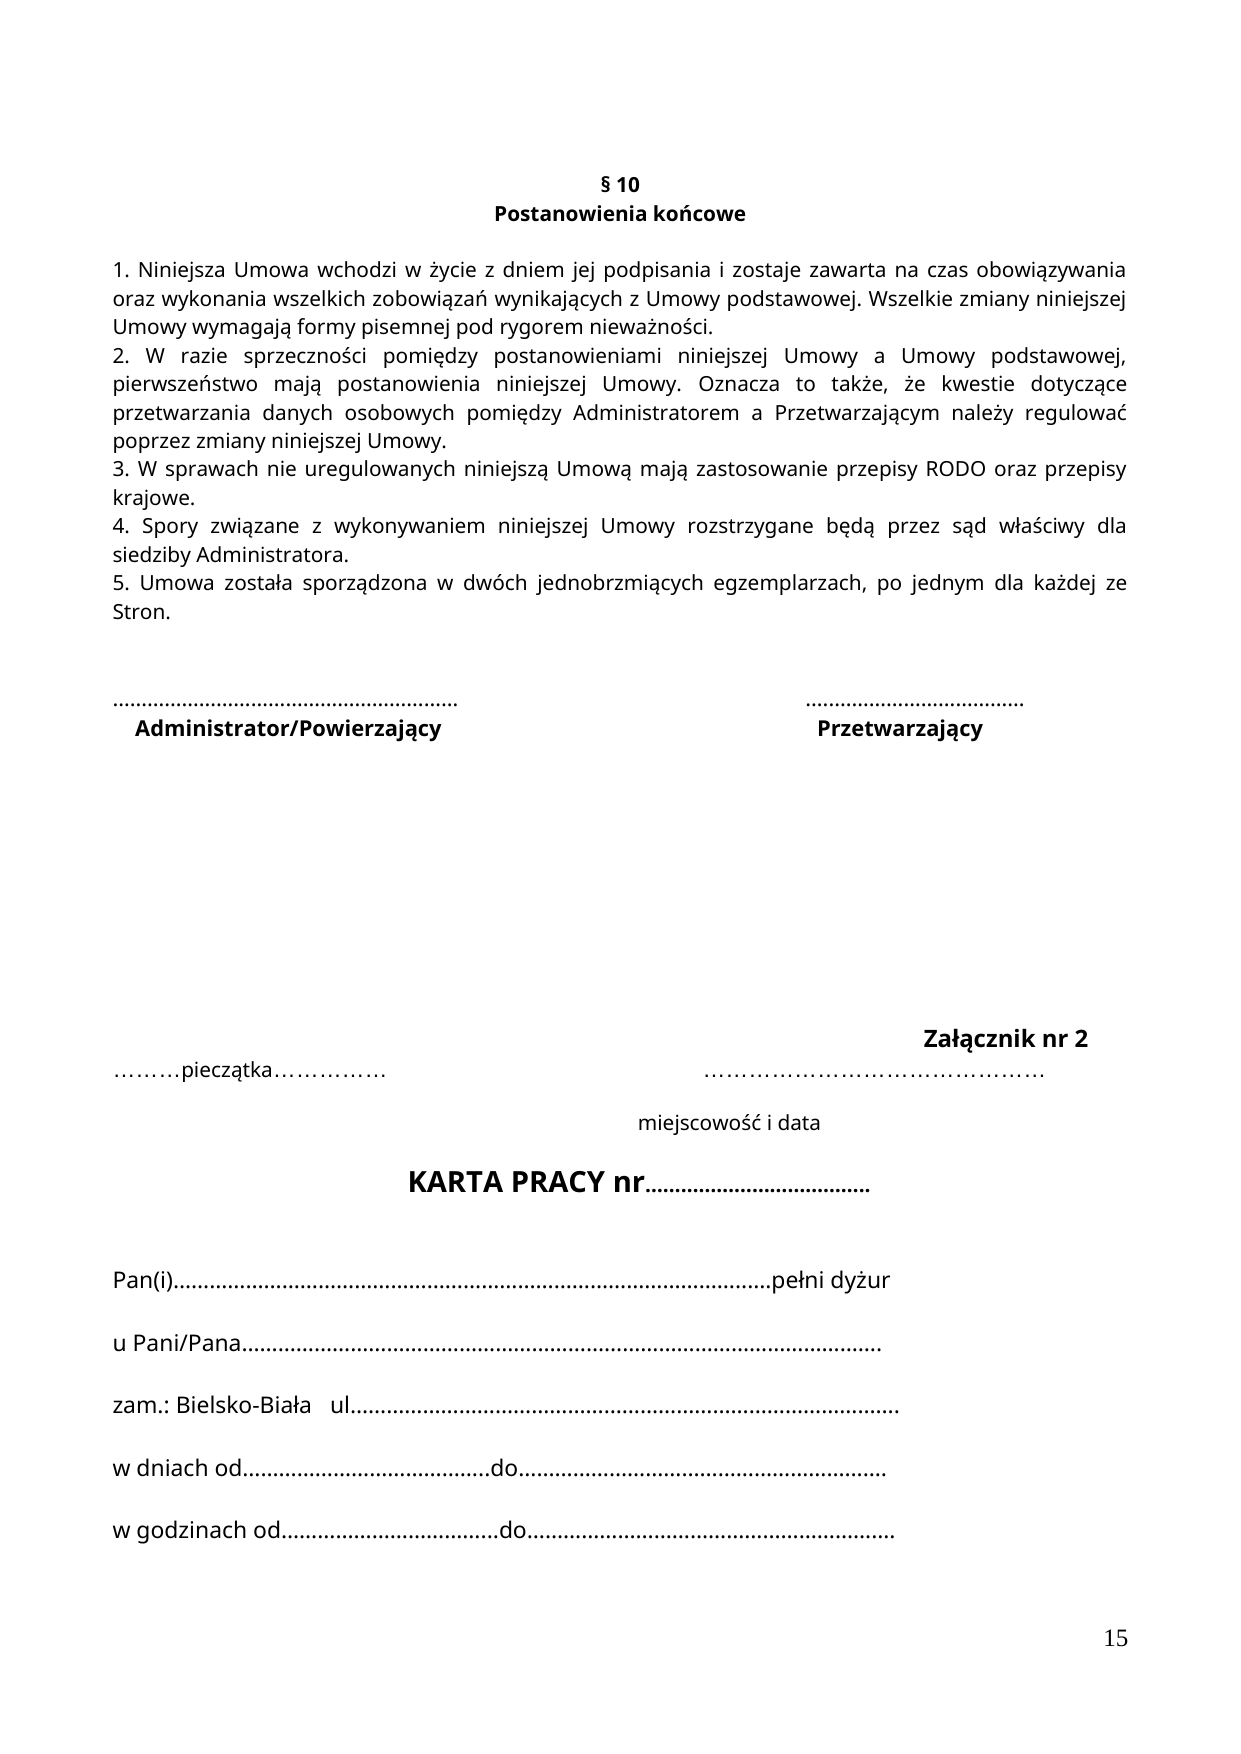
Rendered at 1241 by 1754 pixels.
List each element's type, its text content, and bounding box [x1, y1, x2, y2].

text miejscowość i data [112, 1108, 1128, 1137]
text Pan(i)…………………………………………………………………………………...…pełni dyżur [112, 1264, 1158, 1295]
text 4. Spory związane z wykonywaniem niniejszej Umowy rozstrzygane będą przez sąd właściwy dla siedziby Administratora. [112, 511, 1128, 568]
text Postanowienia końcowe [112, 199, 1128, 227]
text KARTA PRACY nr……………………………….. [407, 1162, 1158, 1201]
text 3. W sprawach nie uregulowanych niniejszą Umową mają zastosowanie przepisy RODO oraz przepisy krajowe. [112, 454, 1128, 511]
text 1. Niniejsza Umowa wchodzi w życie z dniem jej podpisania i zostaje zawarta na czas obowiązywania oraz wykonania wszelkich zobowiązań wynikających z Umowy podstawowej. Wszelkie zmiany niniejszej Umowy wymagają formy pisemnej pod rygorem nieważności. [112, 256, 1128, 341]
text w dniach od…………………………………..do……………………………………………………. [112, 1451, 1128, 1483]
text 5. Umowa została sporządzona w dwóch jednobrzmiących egzemplarzach, po jednym dla każdej ze Stron. [112, 568, 1128, 625]
text Załącznik nr 2 [923, 1022, 1128, 1055]
text 2. W razie sprzeczności pomiędzy postanowieniami niniejszej Umowy a Umowy podstawowej, pierwszeństwo mają postanowienia niniejszej Umowy. Oznacza to także, że kwestie dotyczące przetwarzania danych osobowych pomiędzy Administratorem a Przetwarzającym należy regulować poprzez zmiany niniejszej Umowy. [112, 341, 1128, 454]
text w godzinach od……………………………...do……………………………………………………. [112, 1514, 1128, 1545]
text § 10 [112, 170, 1128, 199]
text …………………………………………………… …..…………………………… [112, 683, 1128, 713]
text Administrator/Powierzający Przetwarzający [112, 713, 1128, 743]
text zam.: Bielsko-Biała ul………………………………………………………………………………. [112, 1389, 1158, 1420]
text ………pieczątka…………… ……………………………………… [112, 1055, 1128, 1083]
text u Pani/Pana……………………………………………………………………………………………. [112, 1326, 1158, 1358]
